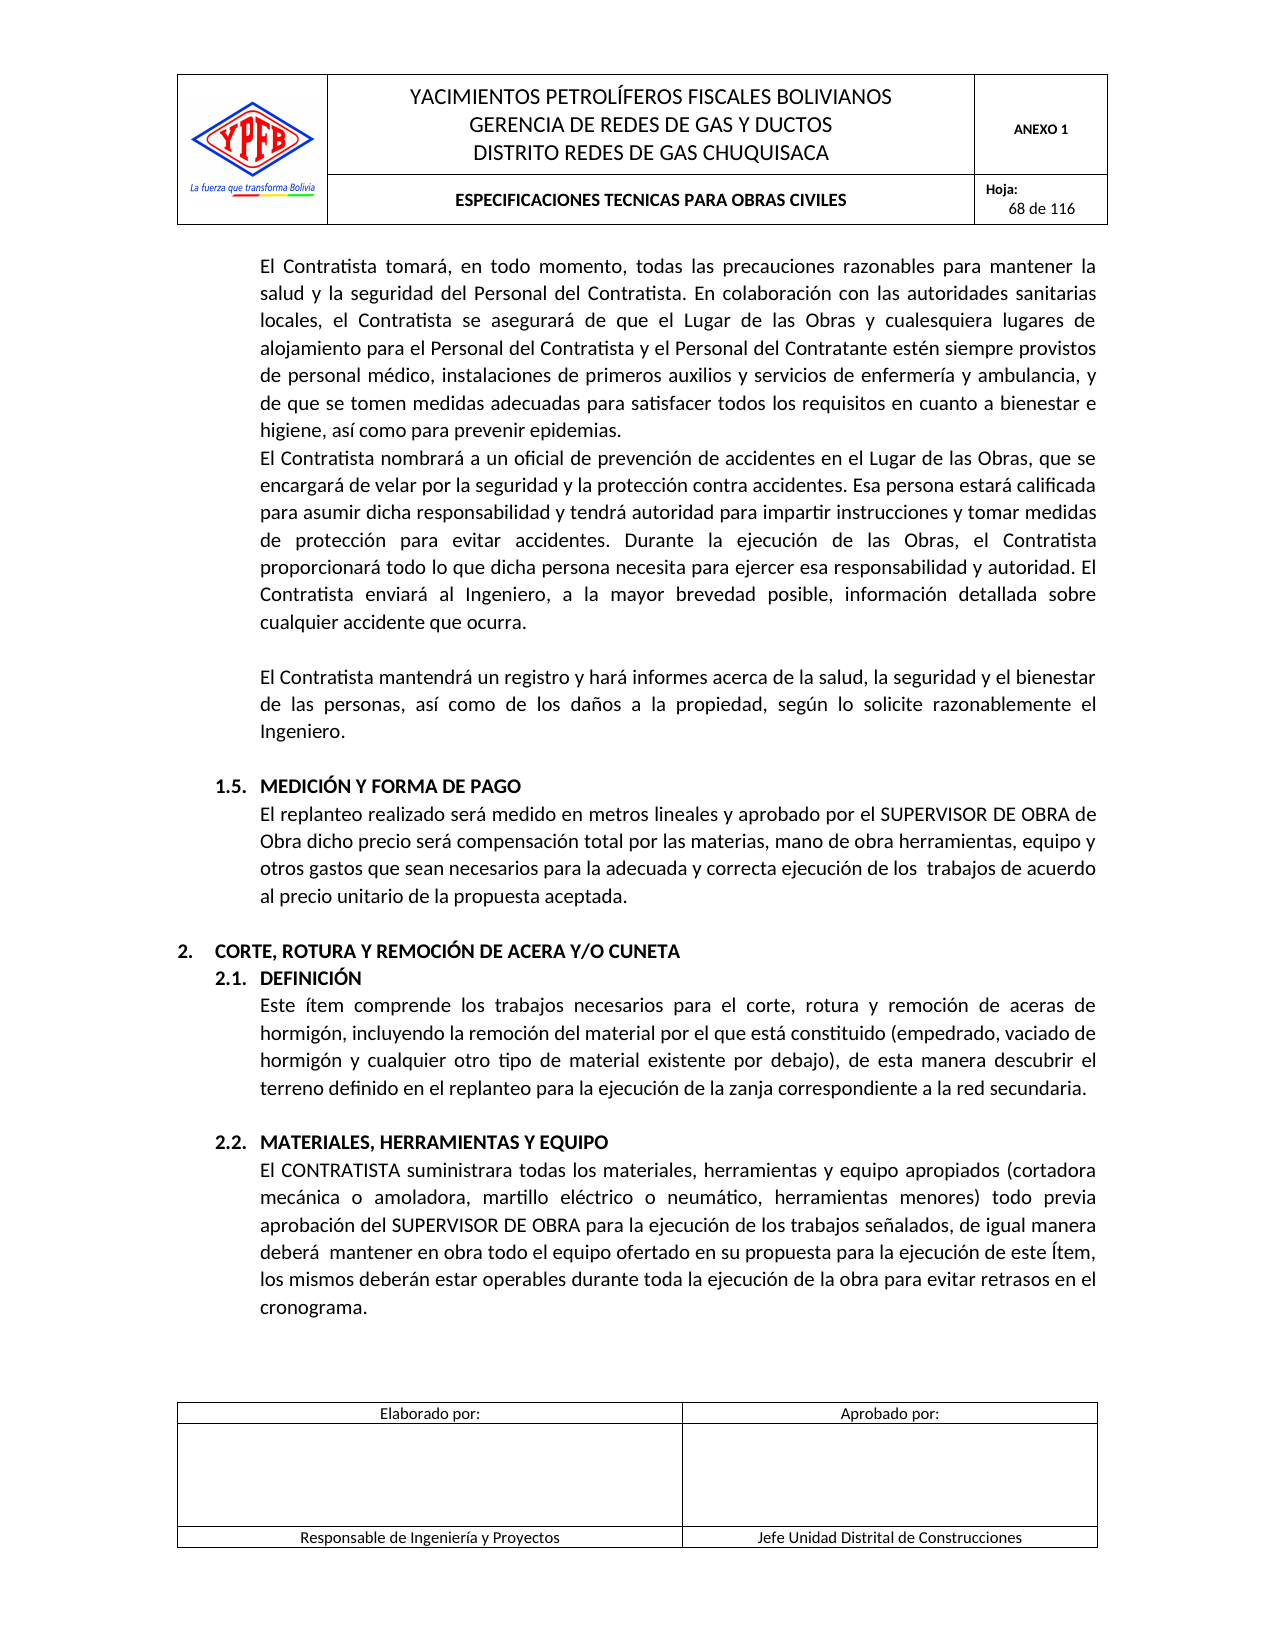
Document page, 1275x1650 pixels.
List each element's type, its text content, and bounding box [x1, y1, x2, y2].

list El Contratista mantendrá un registro y hará informes acerca de la salud, la seguridad y el bienestar de las personas, así como de los daños a la propiedad, según lo solicite razonablemente el Ingeniero. [260, 664, 1098, 744]
list MEDICIÓN Y FORMA DE PAGO [215, 773, 1098, 799]
list El Contratista tomará, en todo momento, todas las precauciones razonables para mantener la salud y la seguridad del Personal del Contratista. En colaboración con las autoridades sanitarias locales, el Contratista se asegurará de que el Lugar de las Obras y cualesquiera lugares de alojamiento para el Personal del Contratista y el Personal del Contratante estén siempre provistos de personal médico, instalaciones de primeros auxilios y servicios de enfermería y ambulancia, y de que se tomen medidas adecuadas para satisfacer todos los requisitos en cuanto a bienestar e higiene, así como para prevenir epidemias. [260, 253, 1098, 443]
list CORTE, ROTURA Y REMOCIÓN DE ACERA Y/O CUNETA [177, 938, 1098, 963]
list El replanteo realizado será medido en metros lineales y aprobado por el SUPERVISOR DE OBRA de Obra dicho precio será compensación total por las materias, mano de obra herramientas, equipo y otros gastos que sean necesarios para la adecuada y correcta ejecución de los trabajos de acuerdo al precio unitario de la propuesta aceptada. [260, 801, 1098, 908]
picture [188, 97, 316, 202]
list DEFINICIÓN [215, 965, 1098, 991]
list MATERIALES, HERRAMIENTAS Y EQUIPO [215, 1129, 1098, 1155]
list El Contratista nombrará a un oficial de prevención de accidentes en el Lugar de las Obras, que se encargará de velar por la seguridad y la protección contra accidentes. Esa persona estará calificada para asumir dicha responsabilidad y tendrá autoridad para impartir instrucciones y tomar medidas de protección para evitar accidentes. Durante la ejecución de las Obras, el Contratista proporcionará todo lo que dicha persona necesita para ejercer esa responsabilidad y autoridad. El Contratista enviará al Ingeniero, a la mayor brevedad posible, información detallada sobre cualquier accidente que ocurra. [260, 445, 1098, 634]
list Este ítem comprende los trabajos necesarios para el corte, rotura y remoción de aceras de hormigón, incluyendo la remoción del material por el que está constituido (empedrado, vaciado de hormigón y cualquier otro tipo de material existente por debajo), de esta manera descubrir el terreno definido en el replanteo para la ejecución de la zanja correspondiente a la red secundaria. [260, 993, 1098, 1100]
list El CONTRATISTA suministrara todas los materiales, herramientas y equipo apropiados (cortadora mecánica o amoladora, martillo eléctrico o neumático, herramientas menores) todo previa aprobación del SUPERVISOR DE OBRA para la ejecución de los trabajos señalados, de igual manera deberá mantener en obra todo el equipo ofertado en su propuesta para la ejecución de este Ítem, los mismos deberán estar operables durante toda la ejecución de la obra para evitar retrasos en el cronograma. [260, 1157, 1098, 1319]
